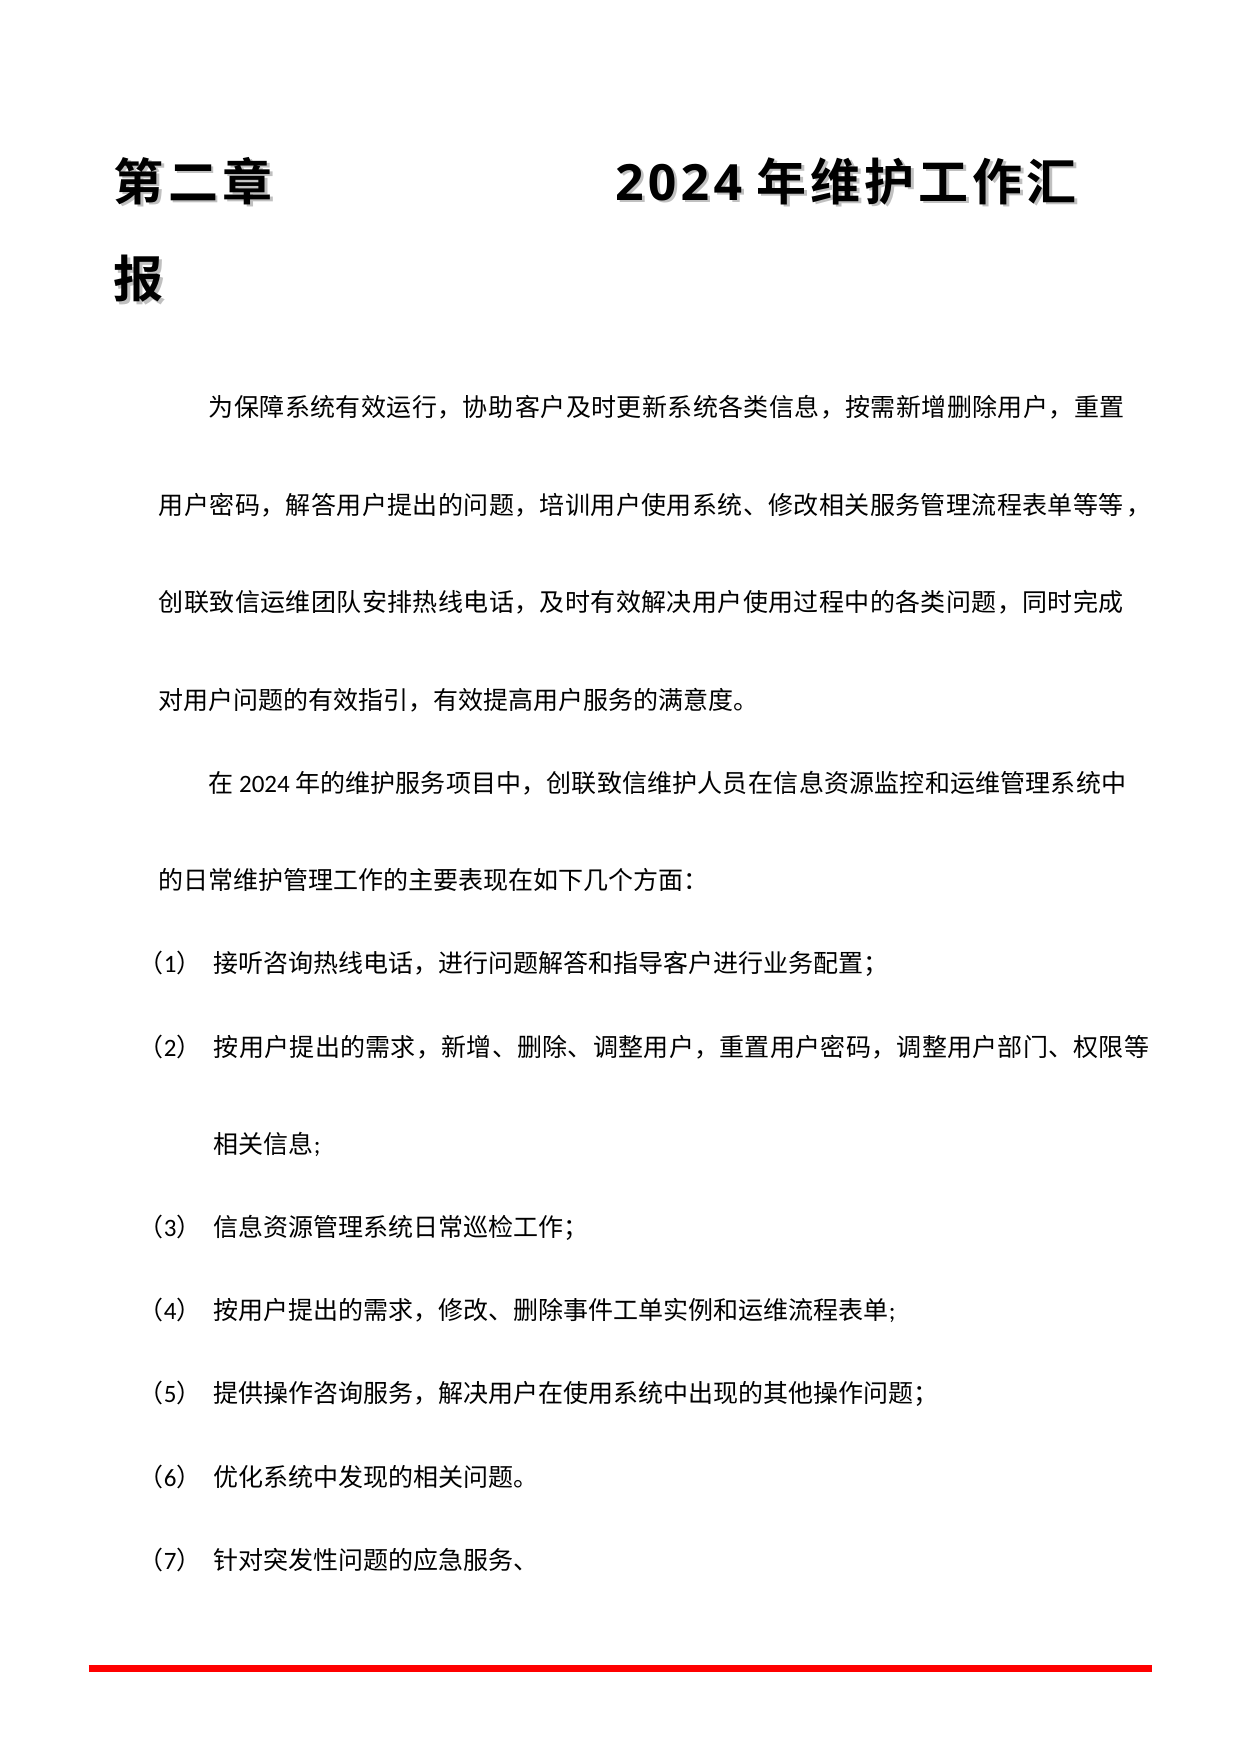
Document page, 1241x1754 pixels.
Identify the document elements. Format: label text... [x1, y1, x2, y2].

list 接听咨询热线电话，进行问题解答和指导客户进行业务配置； [139, 929, 1152, 994]
list 针对突发性问题的应急服务、 [139, 1526, 1152, 1591]
list 提供操作咨询服务，解决用户在使用系统中出现的其他操作问题； [139, 1359, 1152, 1424]
list 信息资源管理系统日常巡检工作； [139, 1193, 1152, 1258]
text 在2024年的维护服务项目中，创联致信维护人员在信息资源监控和运维管理系统中的日常维护管理工作的主要表现在如下几个方面： [159, 749, 1127, 911]
list 按用户提出的需求，新增、删除、调整用户，重置用户密码，调整用户部门、权限等相关信息; [139, 1013, 1152, 1175]
text 为保障系统有效运行，协助客户及时更新系统各类信息，按需新增删除用户，重置用户密码，解答用户提出的问题，培训用户使用系统、修改相关服务管理流程表单等等，创联致信运维团队安排热线电话，及时有效解决用户使用过程中的各类问题，同时完成对用户问题的有效指引，有效提高用户服务的满意度。 [159, 373, 1127, 731]
list 优化系统中发现的相关问题。 [139, 1443, 1152, 1508]
list 按用户提出的需求，修改、删除事件工单实例和运维流程表单; [139, 1276, 1152, 1341]
subtitle 2024年维护工作汇报 [114, 129, 1127, 324]
